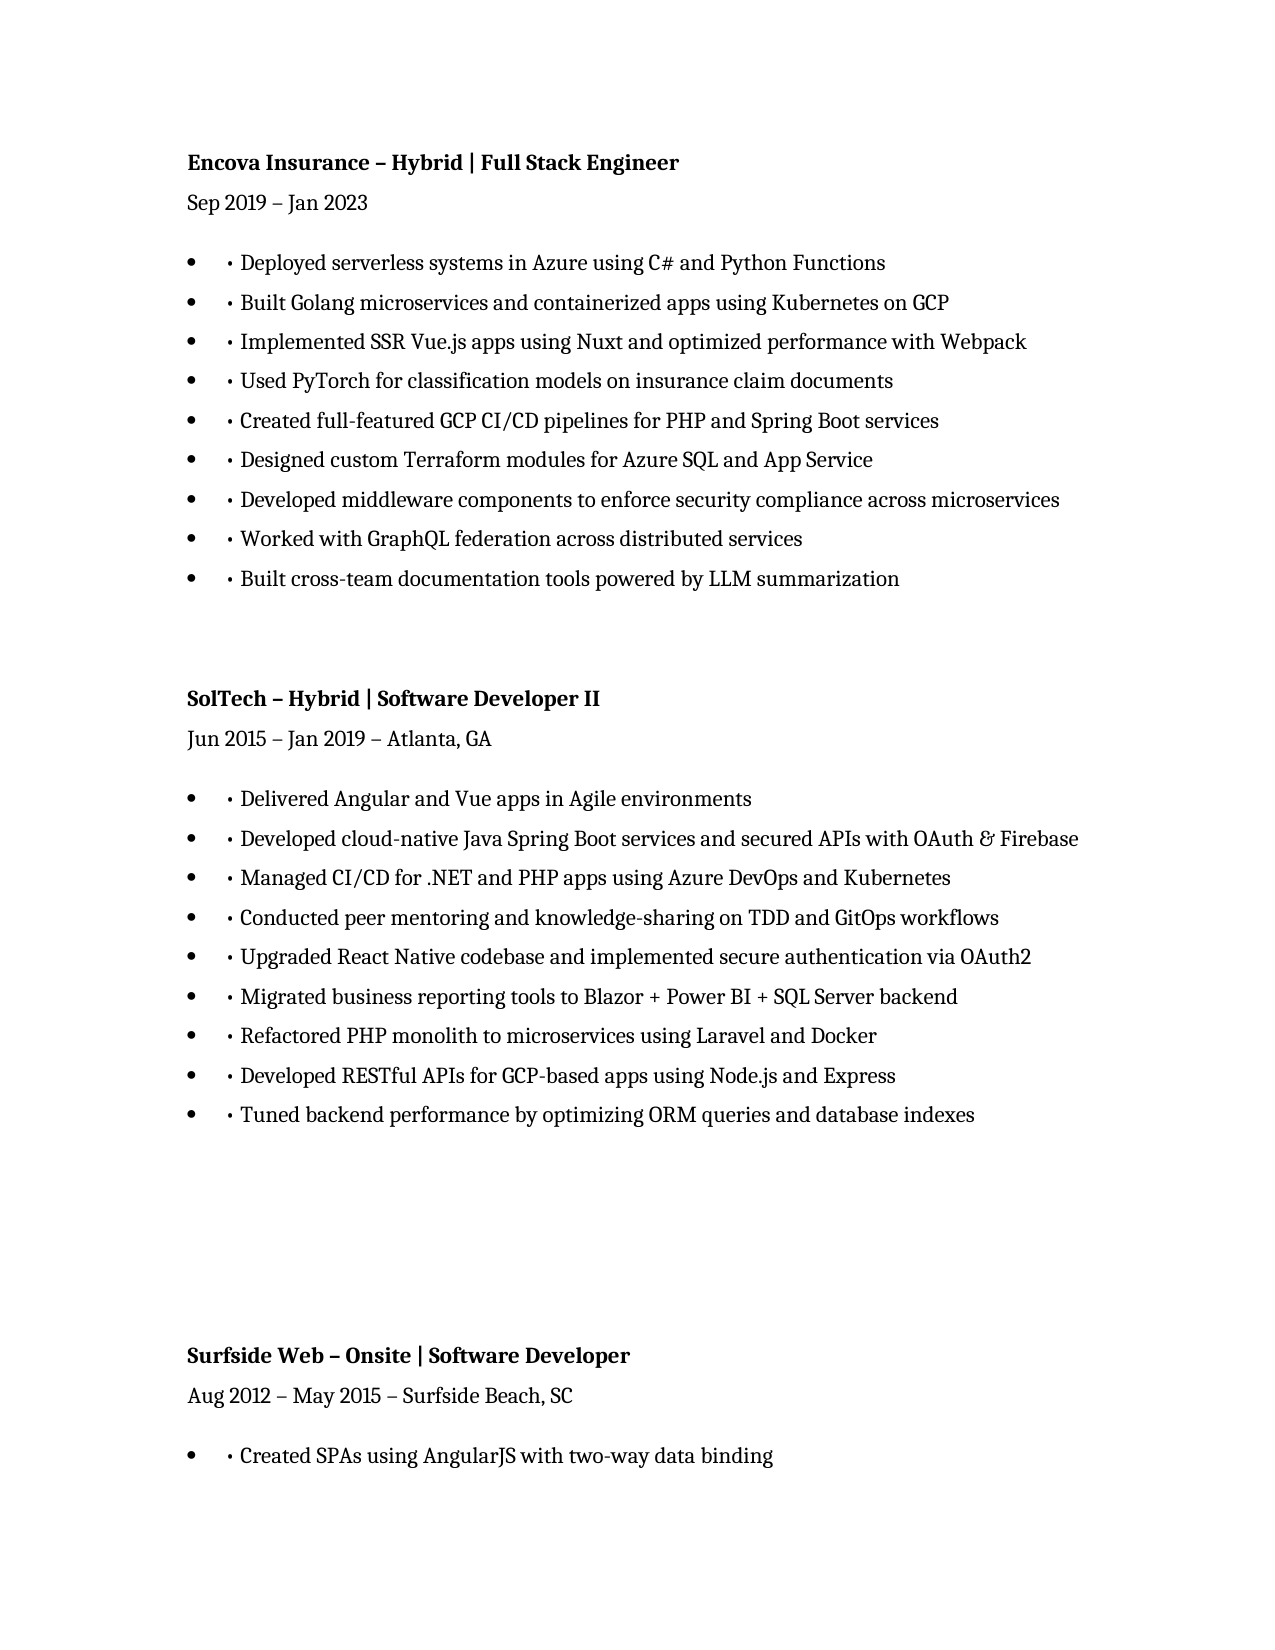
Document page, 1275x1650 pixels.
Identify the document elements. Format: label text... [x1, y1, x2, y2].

list • Built Golang microservices and containerized apps using Kubernetes on GCP [187, 289, 1087, 316]
text Encova Insurance – Hybrid | Full Stack Engineer Sep 2019 – Jan 2023 [187, 150, 1087, 216]
list • Conducted peer mentoring and knowledge-sharing on TDD and GitOps workflows [187, 904, 1087, 931]
list • Delivered Angular and Vue apps in Agile environments [187, 786, 1087, 812]
list • Deployed serverless systems in Azure using C# and Python Functions [187, 250, 1087, 276]
list • Designed custom Terraform modules for Azure SQL and App Service [187, 447, 1087, 473]
list • Upgraded React Native codebase and implemented secure authentication via OAuth2 [187, 944, 1087, 970]
text Surfside Web – Onsite | Software Developer Aug 2012 – May 2015 – Surfside Beach, SC [187, 1343, 1087, 1409]
list • Developed middleware components to enforce security compliance across microservices [187, 487, 1087, 513]
list • Developed RESTful APIs for GCP-based apps using Node.js and Express [187, 1062, 1087, 1089]
list • Used PyTorch for classification models on insurance claim documents [187, 368, 1087, 394]
text SolTech – Hybrid | Software Developer II Jun 2015 – Jan 2019 – Atlanta, GA [187, 686, 1087, 752]
list • Tuned backend performance by optimizing ORM queries and database indexes [187, 1102, 1087, 1128]
list • Created SPAs using AngularJS with two-way data binding [187, 1443, 1087, 1469]
list • Migrated business reporting tools to Blazor + Power BI + SQL Server backend [187, 983, 1087, 1010]
list • Worked with GraphQL federation across distributed services [187, 526, 1087, 552]
list • Developed cloud-native Java Spring Boot services and secured APIs with OAuth & Firebase [187, 826, 1087, 852]
list • Managed CI/CD for .NET and PHP apps using Azure DevOps and Kubernetes [187, 865, 1087, 891]
list • Implemented SSR Vue.js apps using Nuxt and optimized performance with Webpack [187, 329, 1087, 355]
list • Built cross-team documentation tools powered by LLM summarization [187, 566, 1087, 592]
list • Refactored PHP monolith to microservices using Laravel and Docker [187, 1023, 1087, 1049]
list • Created full-featured GCP CI/CD pipelines for PHP and Spring Boot services [187, 408, 1087, 434]
